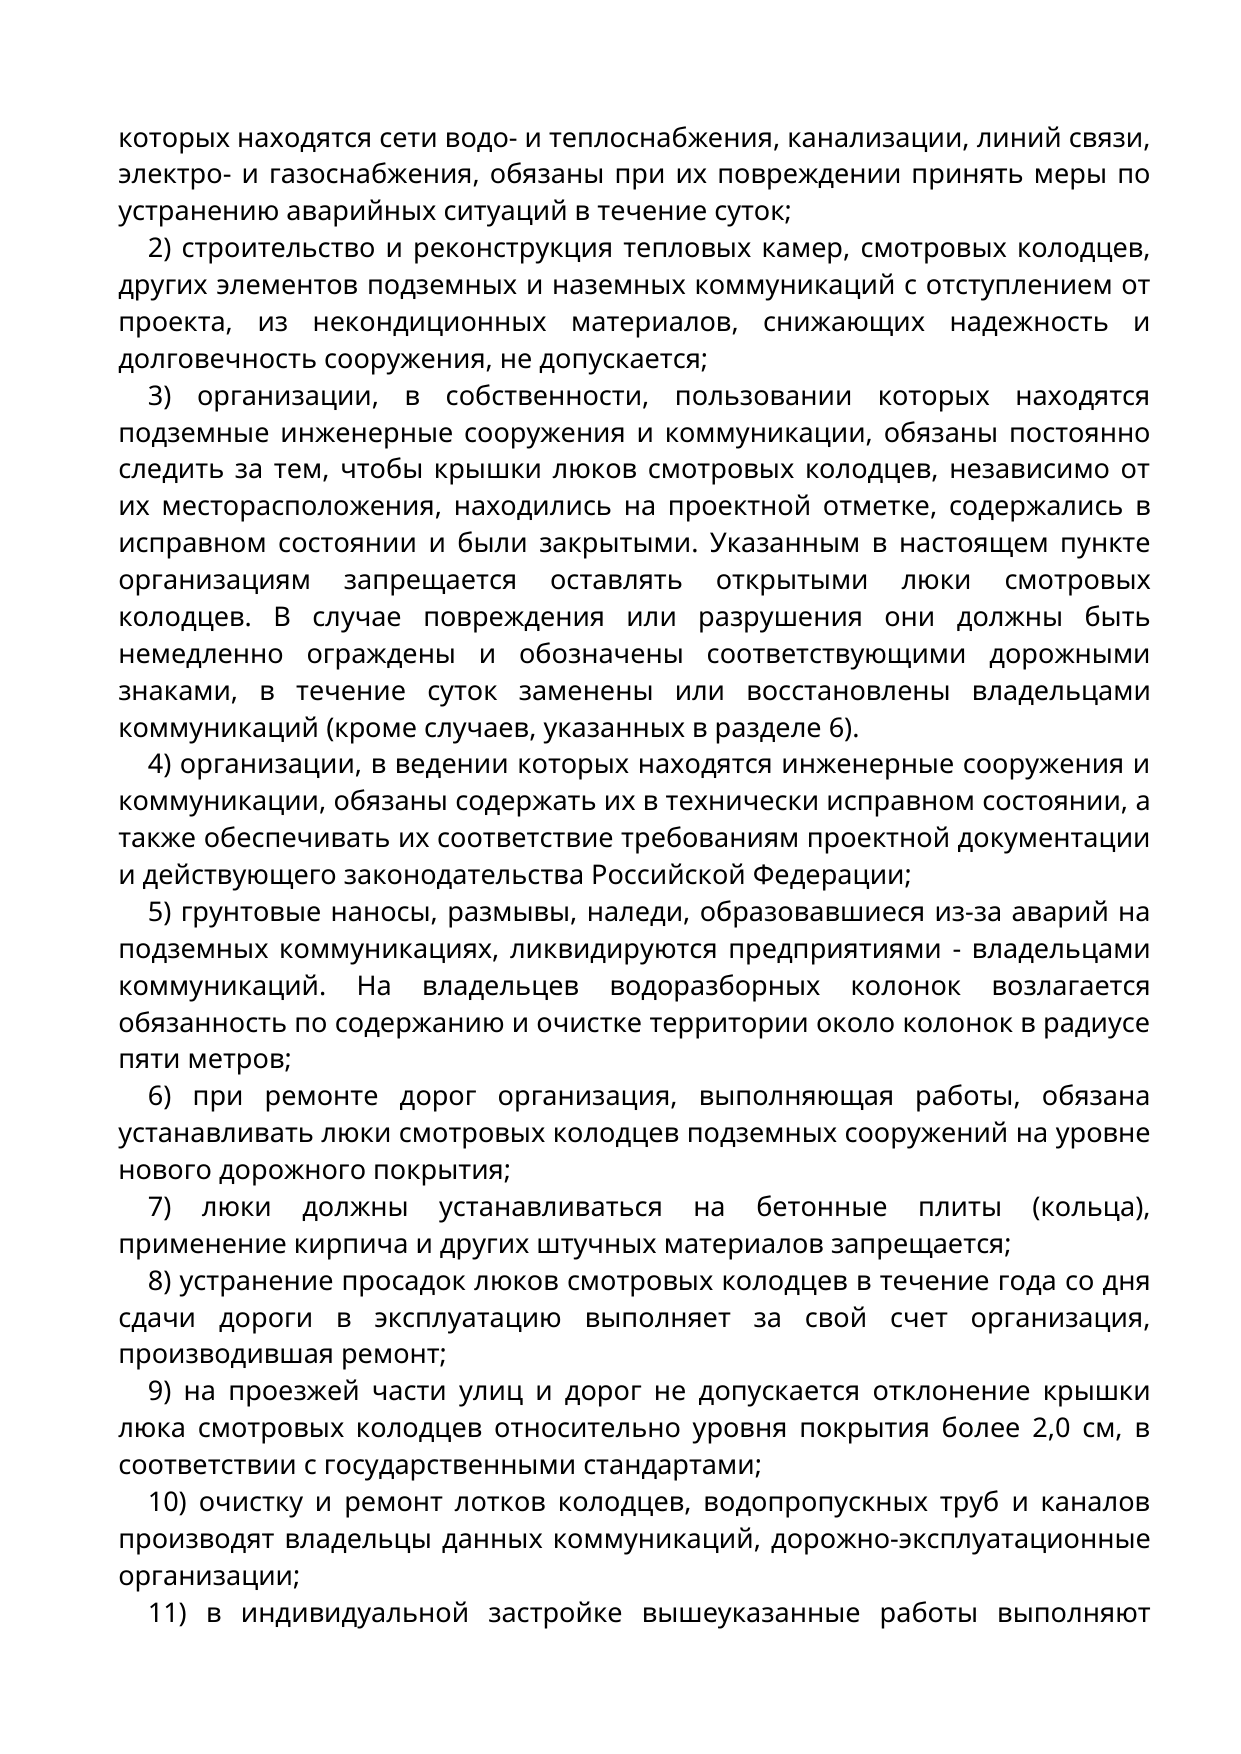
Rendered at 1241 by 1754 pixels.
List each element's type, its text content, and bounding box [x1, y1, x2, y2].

text 6) при ремонте дорог организация, выполняющая работы, обязана устанавливать люки смотровых колодцев подземных сооружений на уровне нового дорожного покрытия; [118, 1077, 1152, 1187]
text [118, 1593, 1152, 1630]
text 9) на проезжей части улиц и дорог не допускается отклонение крышки люка смотровых колодцев относительно уровня покрытия более 2,0 см, в соответствии с государственными стандартами; [118, 1372, 1152, 1482]
text 2) строительство и реконструкция тепловых камер, смотровых колодцев, других элементов подземных и наземных коммуникаций с отступлением от проекта, из некондиционных материалов, снижающих надежность и долговечность сооружения, не допускается; [118, 229, 1152, 376]
text 3) организации, в собственности, пользовании которых находятся подземные инженерные сооружения и коммуникации, обязаны постоянно следить за тем, чтобы крышки люков смотровых колодцев, независимо от их месторасположения, находились на проектной отметке, содержались в исправном состоянии и были закрытыми. Указанным в настоящем пункте организациям запрещается оставлять открытыми люки смотровых колодцев. В случае повреждения или разрушения они должны быть немедленно ограждены и обозначены соответствующими дорожными знаками, в течение суток заменены или восстановлены владельцами коммуникаций (кроме случаев, указанных в разделе 6). [118, 376, 1152, 745]
text 5) грунтовые наносы, размывы, наледи, образовавшиеся из-за аварий на подземных коммуникациях, ликвидируются предприятиями - владельцами коммуникаций. На владельцев водоразборных колонок возлагается обязанность по содержанию и очистке территории около колонок в радиусе пяти метров; [118, 892, 1152, 1077]
text 8) устранение просадок люков смотровых колодцев в течение года со дня сдачи дороги в эксплуатацию выполняет за свой счет организация, производившая ремонт; [118, 1261, 1152, 1372]
text 4) организации, в ведении которых находятся инженерные сооружения и коммуникации, обязаны содержать их в технически исправном состоянии, а также обеспечивать их соответствие требованиям проектной документации и действующего законодательства Российской Федерации; [118, 745, 1152, 892]
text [118, 118, 1152, 229]
text 10) очистку и ремонт лотков колодцев, водопропускных труб и каналов производят владельцы данных коммуникаций, дорожно-эксплуатационные организации; [118, 1482, 1152, 1593]
text 7) люки должны устанавливаться на бетонные плиты (кольца), применение кирпича и других штучных материалов запрещается; [118, 1187, 1152, 1261]
